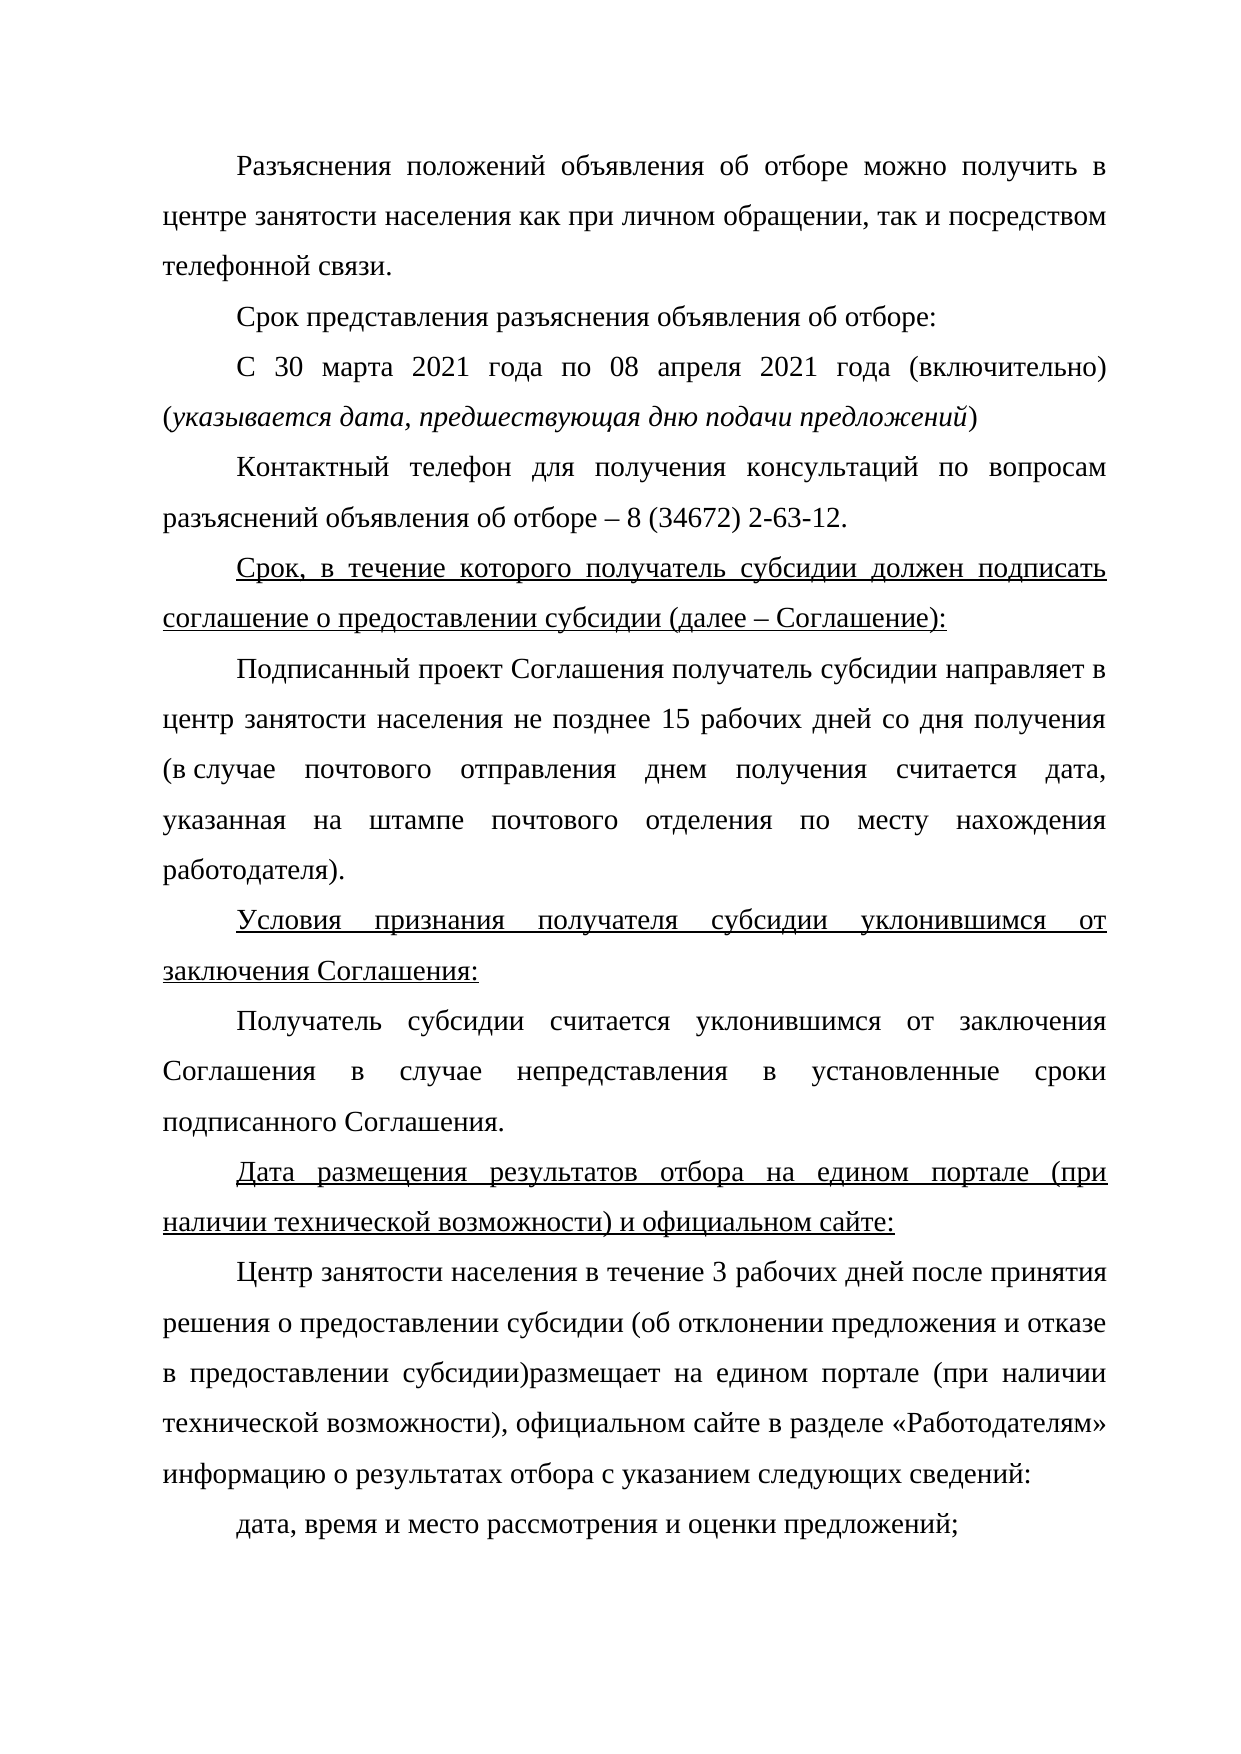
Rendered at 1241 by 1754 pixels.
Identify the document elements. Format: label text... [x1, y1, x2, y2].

text Разъяснения положений объявления об отборе можно получить в центре занятости населения как при личном обращении, так и посредством телефонной связи. [162, 148, 1107, 282]
text Дата размещения результатов отбора на едином портале (при наличии технической возможности) и официальном сайте: [162, 1154, 1107, 1238]
text Получатель субсидии считается уклонившимся от заключения Соглашения в случае непредставления в установленные сроки подписанного Соглашения. [162, 1003, 1107, 1137]
text Условия признания получателя субсидии уклонившимся от заключения Соглашения: [162, 902, 1107, 986]
text Срок представления разъяснения объявления об отборе: [162, 299, 1107, 332]
text С 30 марта 2021 года по 08 апреля 2021 года (включительно) (указывается дата, предшествующая дню подачи предложений) [162, 349, 1107, 433]
text Центр занятости населения в течение 3 рабочих дней после принятия решения о предоставлении субсидии (об отклонении предложения и отказе в предоставлении субсидии)размещает на едином портале (при наличии технической возможности), официальном сайте в разделе «Работодателям» информацию о результатах отбора с указанием следующих сведений: [162, 1254, 1107, 1489]
text Подписанный проект Соглашения получатель субсидии направляет в центр занятости населения не позднее 15 рабочих дней со дня получения (в случае почтового отправления днем получения считается дата, указанная на штампе почтового отделения по месту нахождения работодателя). [162, 651, 1107, 886]
text Срок, в течение которого получатель субсидии должен подписать соглашение о предоставлении субсидии (далее – Соглашение): [162, 550, 1107, 634]
text дата, время и место рассмотрения и оценки предложений; [162, 1506, 1107, 1540]
text Контактный телефон для получения консультаций по вопросам разъяснений объявления об отборе – 8 (34672) 2-63-12. [162, 449, 1107, 533]
